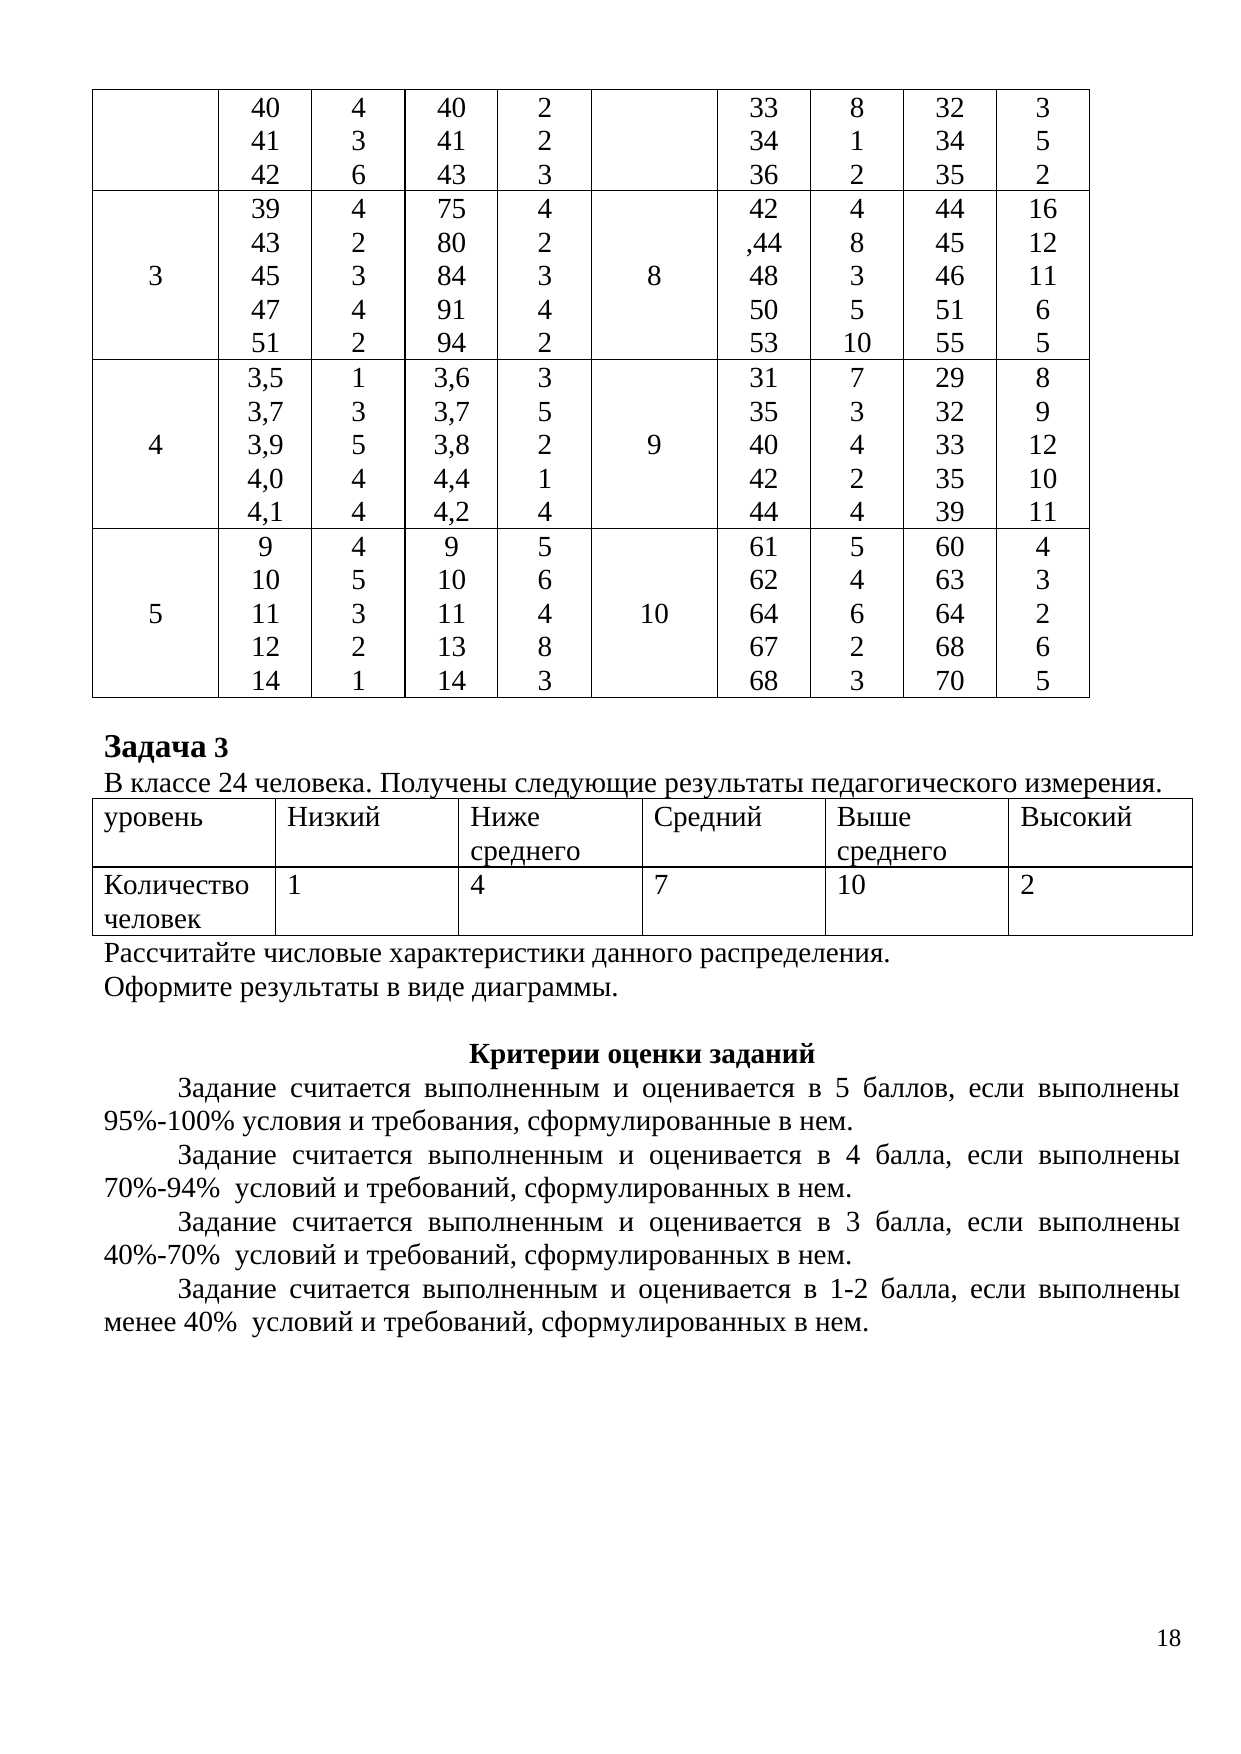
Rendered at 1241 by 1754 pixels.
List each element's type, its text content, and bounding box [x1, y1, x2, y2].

table_cell Количество человек [93, 868, 275, 934]
table_cell 3 [93, 191, 218, 359]
table_cell 29 32 33 35 39 [904, 360, 996, 528]
table_cell 16 12 11 6 5 [997, 191, 1089, 359]
table_cell 4 3 2 2 3 [498, 90, 591, 190]
table_cell 4 2 3 4 2 [498, 191, 591, 359]
text Оформите результаты в виде диаграммы. [103, 969, 1181, 1003]
table_cell 4 2 3 4 2 [312, 191, 404, 359]
table_header Ниже среднего [459, 799, 642, 866]
table_cell 4 5 8 1 2 [811, 90, 903, 190]
text В классе 24 человека. Получены следующие результаты педагогического измерения. [103, 765, 1181, 798]
table_cell 39 43 45 47 51 [219, 191, 311, 359]
table_cell 7 [592, 90, 717, 190]
table_cell 60 63 64 68 70 [904, 529, 996, 697]
table_cell 4 5 3 2 1 [312, 529, 404, 697]
table_header уровень [93, 799, 275, 866]
text Задание считается выполненным и оценивается в 1-2 балла, если выполнены менее 40% условий и требований, сформулированных в нем. [103, 1271, 1181, 1338]
table_cell 2 [1009, 868, 1192, 934]
text Задача 3 [103, 726, 1181, 765]
table_cell 31 35 40 42 44 [718, 360, 810, 528]
text Задание считается выполненным и оценивается в 5 баллов, если выполнены 95%-100% условия и требования, сформулированные в нем. [103, 1070, 1181, 1137]
table_cell 8 9 12 10 11 [997, 360, 1089, 528]
table_cell 3,5 3,7 3,9 4,0 4,1 [219, 360, 311, 528]
text Критерии оценки заданий [103, 1036, 1181, 1070]
table_cell 1 [276, 868, 458, 934]
table_cell 2 [93, 90, 218, 190]
table_cell 7 3 4 2 4 [811, 360, 903, 528]
table_cell 4 [93, 360, 218, 528]
table_header Высокий [1009, 799, 1192, 866]
text Задание считается выполненным и оценивается в 4 балла, если выполнены 70%-94% условий и требований, сформулированных в нем. [103, 1137, 1181, 1204]
table_cell 30 32 33 34 36 [718, 90, 810, 190]
table_cell 8 [592, 191, 717, 359]
table_cell 4 8 3 5 10 [811, 191, 903, 359]
table_header Выше среднего [826, 799, 1008, 866]
table_cell 10 [826, 868, 1008, 934]
table_header Средний [643, 799, 825, 866]
table_cell 9 [592, 360, 717, 528]
table_cell 30 31 32 34 35 [904, 90, 996, 190]
table_cell 37 38 40 41 42 [219, 90, 311, 190]
table_cell 38 39 40 41 43 [406, 90, 497, 190]
table_cell 2 1 4 3 6 [312, 90, 404, 190]
table_cell 9 10 11 13 14 [406, 529, 497, 697]
table_cell 44 45 46 51 55 [904, 191, 996, 359]
table_cell 5 6 4 8 3 [498, 529, 591, 697]
table_cell 42 ,44 48 50 53 [718, 191, 810, 359]
table_cell 5 4 6 2 3 [811, 529, 903, 697]
table_cell 7 [643, 868, 825, 934]
table_cell 1 3 5 4 4 [312, 360, 404, 528]
table_cell 6 4 3 5 2 [997, 90, 1089, 190]
table_cell 3,6 3,7 3,8 4,4 4,2 [406, 360, 497, 528]
table_cell 4 [459, 868, 642, 934]
table_cell 10 [592, 529, 717, 697]
text Рассчитайте числовые характеристики данного распределения. [103, 936, 1181, 969]
table_cell 61 62 64 67 68 [718, 529, 810, 697]
table_cell 9 10 11 12 14 [219, 529, 311, 697]
table_cell 75 80 84 91 94 [406, 191, 497, 359]
table_cell 5 [93, 529, 218, 697]
table_header Низкий [276, 799, 458, 866]
table_cell 4 3 2 6 5 [997, 529, 1089, 697]
table_cell 3 5 2 1 4 [498, 360, 591, 528]
text Задание считается выполненным и оценивается в 3 балла, если выполнены 40%-70% условий и требований, сформулированных в нем. [103, 1204, 1181, 1271]
